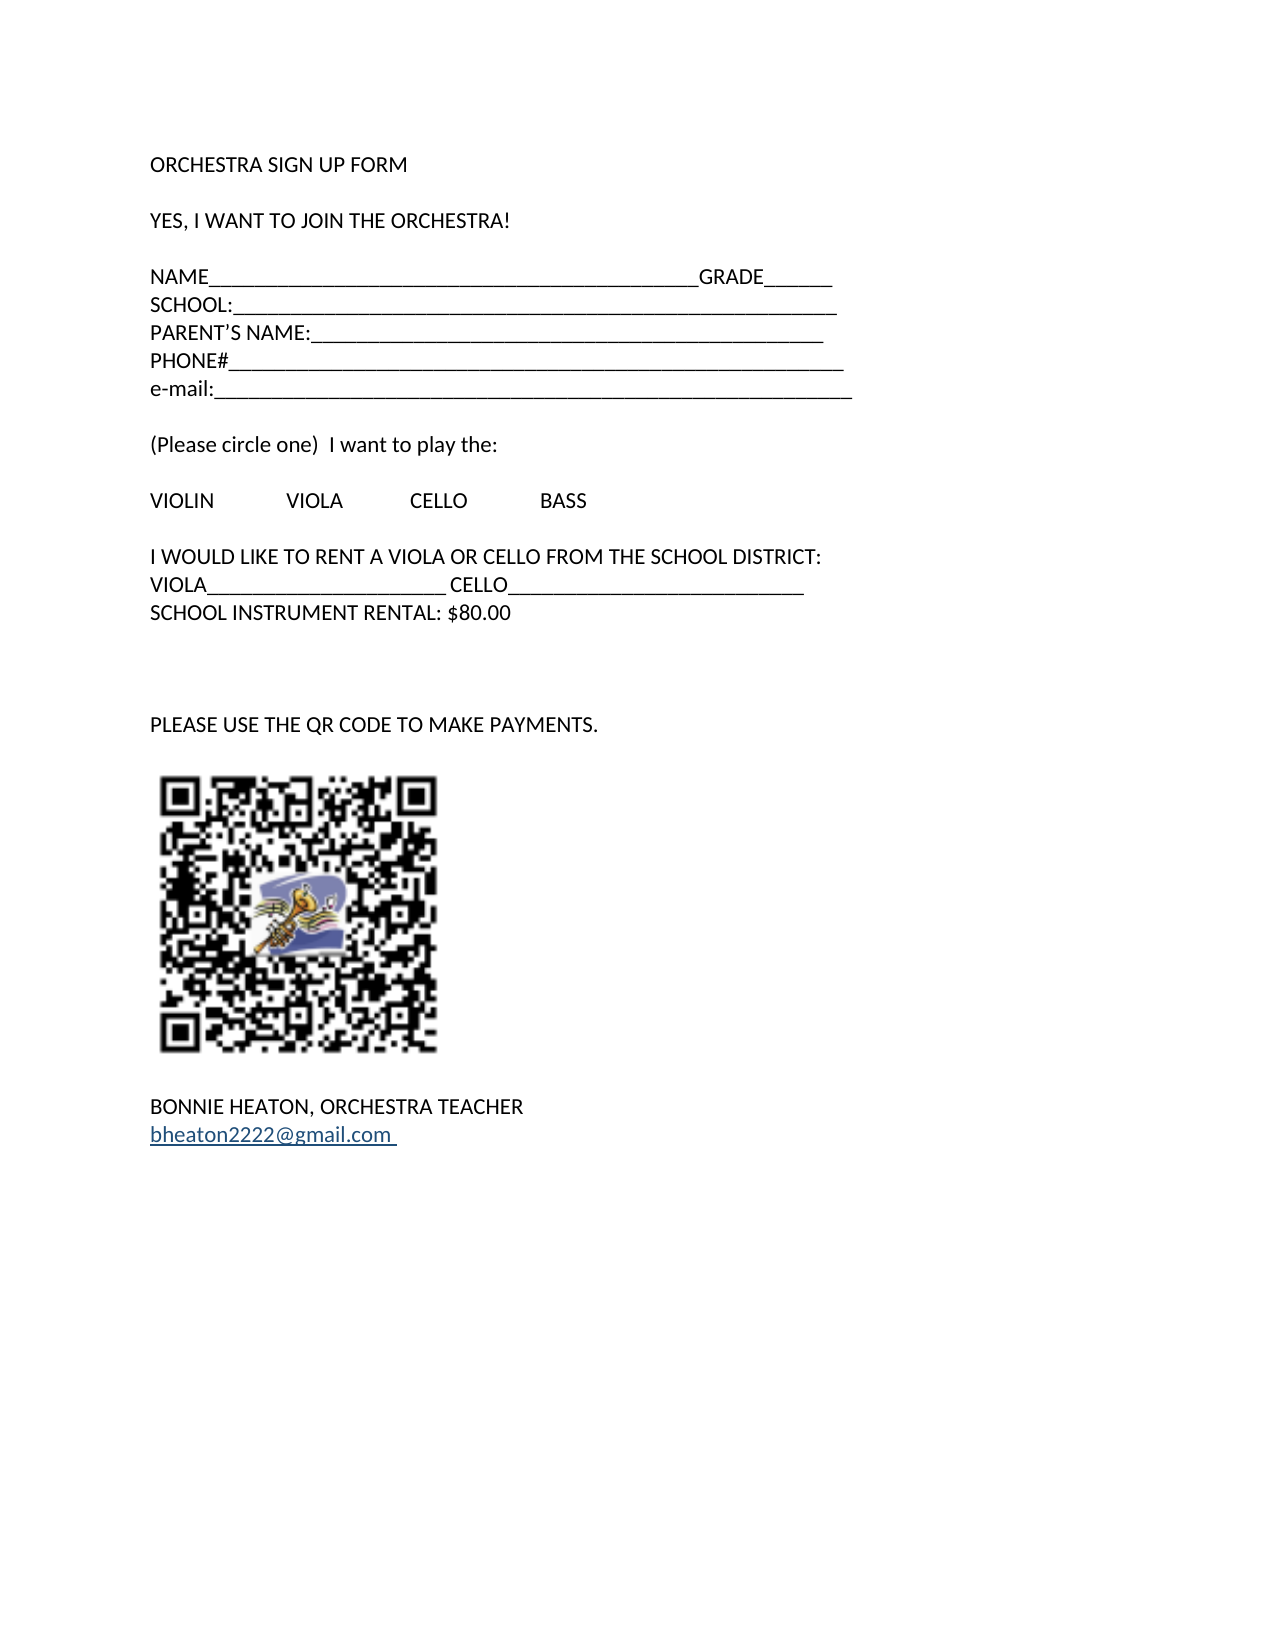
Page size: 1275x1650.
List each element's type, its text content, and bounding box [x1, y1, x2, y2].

text I WOULD LIKE TO RENT A VIOLA OR CELLO FROM THE SCHOOL DISTRICT: [150, 542, 1125, 570]
text e-mail:________________________________________________________ [150, 374, 1125, 402]
text ORCHESTRA SIGN UP FORM [150, 150, 1125, 178]
text YES, I WANT TO JOIN THE ORCHESTRA! [150, 206, 1125, 234]
text PARENT’S NAME:_____________________________________________ [150, 318, 1125, 346]
text SCHOOL:_____________________________________________________ [150, 290, 1125, 318]
text PLEASE USE THE QR CODE TO MAKE PAYMENTS. [150, 710, 1125, 738]
text NAME___________________________________________GRADE______ [150, 262, 1125, 290]
picture [150, 766, 448, 1064]
text (Please circle one) I want to play the: [150, 430, 1125, 458]
text bheaton2222@gmail.com [150, 1120, 1125, 1148]
text VIOLA_____________________ CELLO__________________________ [150, 570, 1125, 598]
text SCHOOL INSTRUMENT RENTAL: $80.00 [150, 598, 1125, 626]
text BONNIE HEATON, ORCHESTRA TEACHER [150, 1092, 1125, 1120]
text PHONE#______________________________________________________ [150, 346, 1125, 374]
text VIOLIN VIOLA CELLO BASS [150, 486, 1125, 514]
